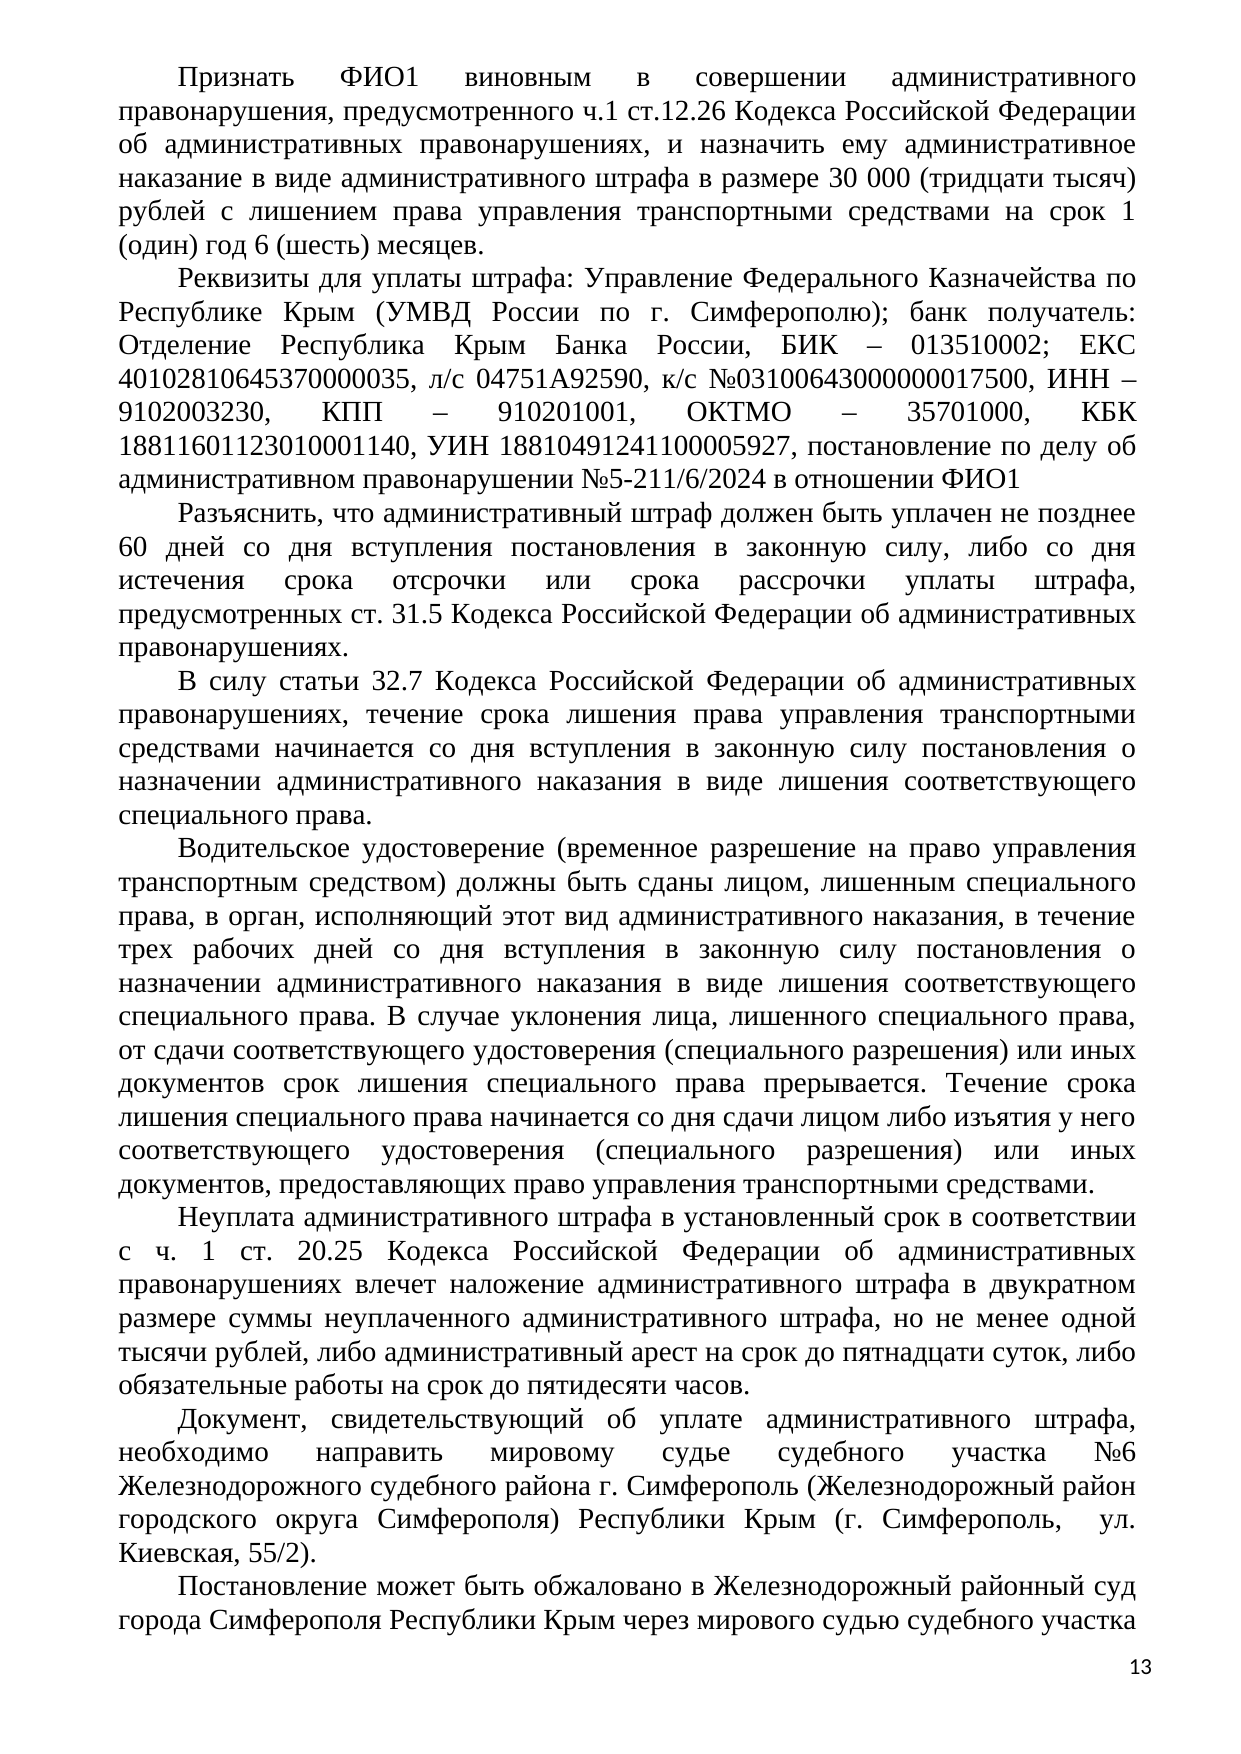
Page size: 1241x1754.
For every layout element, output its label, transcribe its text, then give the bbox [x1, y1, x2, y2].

text Разъяснить, что административный штраф должен быть уплачен не позднее 60 дней со дня вступления постановления в законную силу, либо со дня истечения срока отсрочки или срока рассрочки уплаты штрафа, предусмотренных ст. 31.5 Кодекса Российской Федерации об административных правонарушениях. [118, 495, 1137, 663]
text Документ, свидетельствующий об уплате административного штрафа, необходимо направить мировому судье судебного участка №6 Железнодорожного судебного района г. Симферополь (Железнодорожный район городского округа Симферополя) Республики Крым (г. Симферополь, ул. Киевская, 55/2). [118, 1401, 1137, 1568]
text Признать ФИО1 виновным в совершении административного правонарушения, предусмотренного ч.1 ст.12.26 Кодекса Российской Федерации об административных правонарушениях, и назначить ему административное наказание в виде административного штрафа в размере 30 000 (тридцати тысяч) рублей с лишением права управления транспортными средствами на срок 1 (один) год 6 (шесть) месяцев. [118, 59, 1137, 260]
text Неуплата административного штрафа в установленный срок в соответствии с ч. 1 ст. 20.25 Кодекса Российской Федерации об административных правонарушениях влечет наложение административного штрафа в двукратном размере суммы неуплаченного административного штрафа, но не менее одной тысячи рублей, либо административный арест на срок до пятнадцати суток, либо обязательные работы на срок до пятидесяти часов. [118, 1199, 1137, 1401]
text Водительское удостоверение (временное разрешение на право управления транспортным средством) должны быть сданы лицом, лишенным специального права, в орган, исполняющий этот вид административного наказания, в течение трех рабочих дней со дня вступления в законную силу постановления о назначении административного наказания в виде лишения соответствующего специального права. В случае уклонения лица, лишенного специального права, от сдачи соответствующего удостоверения (специального разрешения) или иных документов срок лишения специального права прерывается. Течение срока лишения специального права начинается со дня сдачи лицом либо изъятия у него соответствующего удостоверения (специального разрешения) или иных документов, предоставляющих право управления транспортными средствами. [118, 831, 1137, 1199]
text В силу статьи 32.7 Кодекса Российской Федерации об административных правонарушениях, течение срока лишения права управления транспортными средствами начинается со дня вступления в законную силу постановления о назначении административного наказания в виде лишения соответствующего специального права. [118, 663, 1137, 831]
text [118, 1568, 1137, 1636]
text Реквизиты для уплаты штрафа: Управление Федерального Казначейства по Республике Крым (УМВД России по г. Симферополю); банк получатель: Отделение Республика Крым Банка России, БИК – 013510002; ЕКС 40102810645370000035, л/с 04751А92590, к/с №03100643000000017500, ИНН – 9102003230, КПП – 910201001, ОКТМО – 35701000, КБК 18811601123010001140, УИН 18810491241100005927, постановление по делу об административном правонарушении №5-211/6/2024 в отношении ФИО1 [118, 260, 1137, 495]
